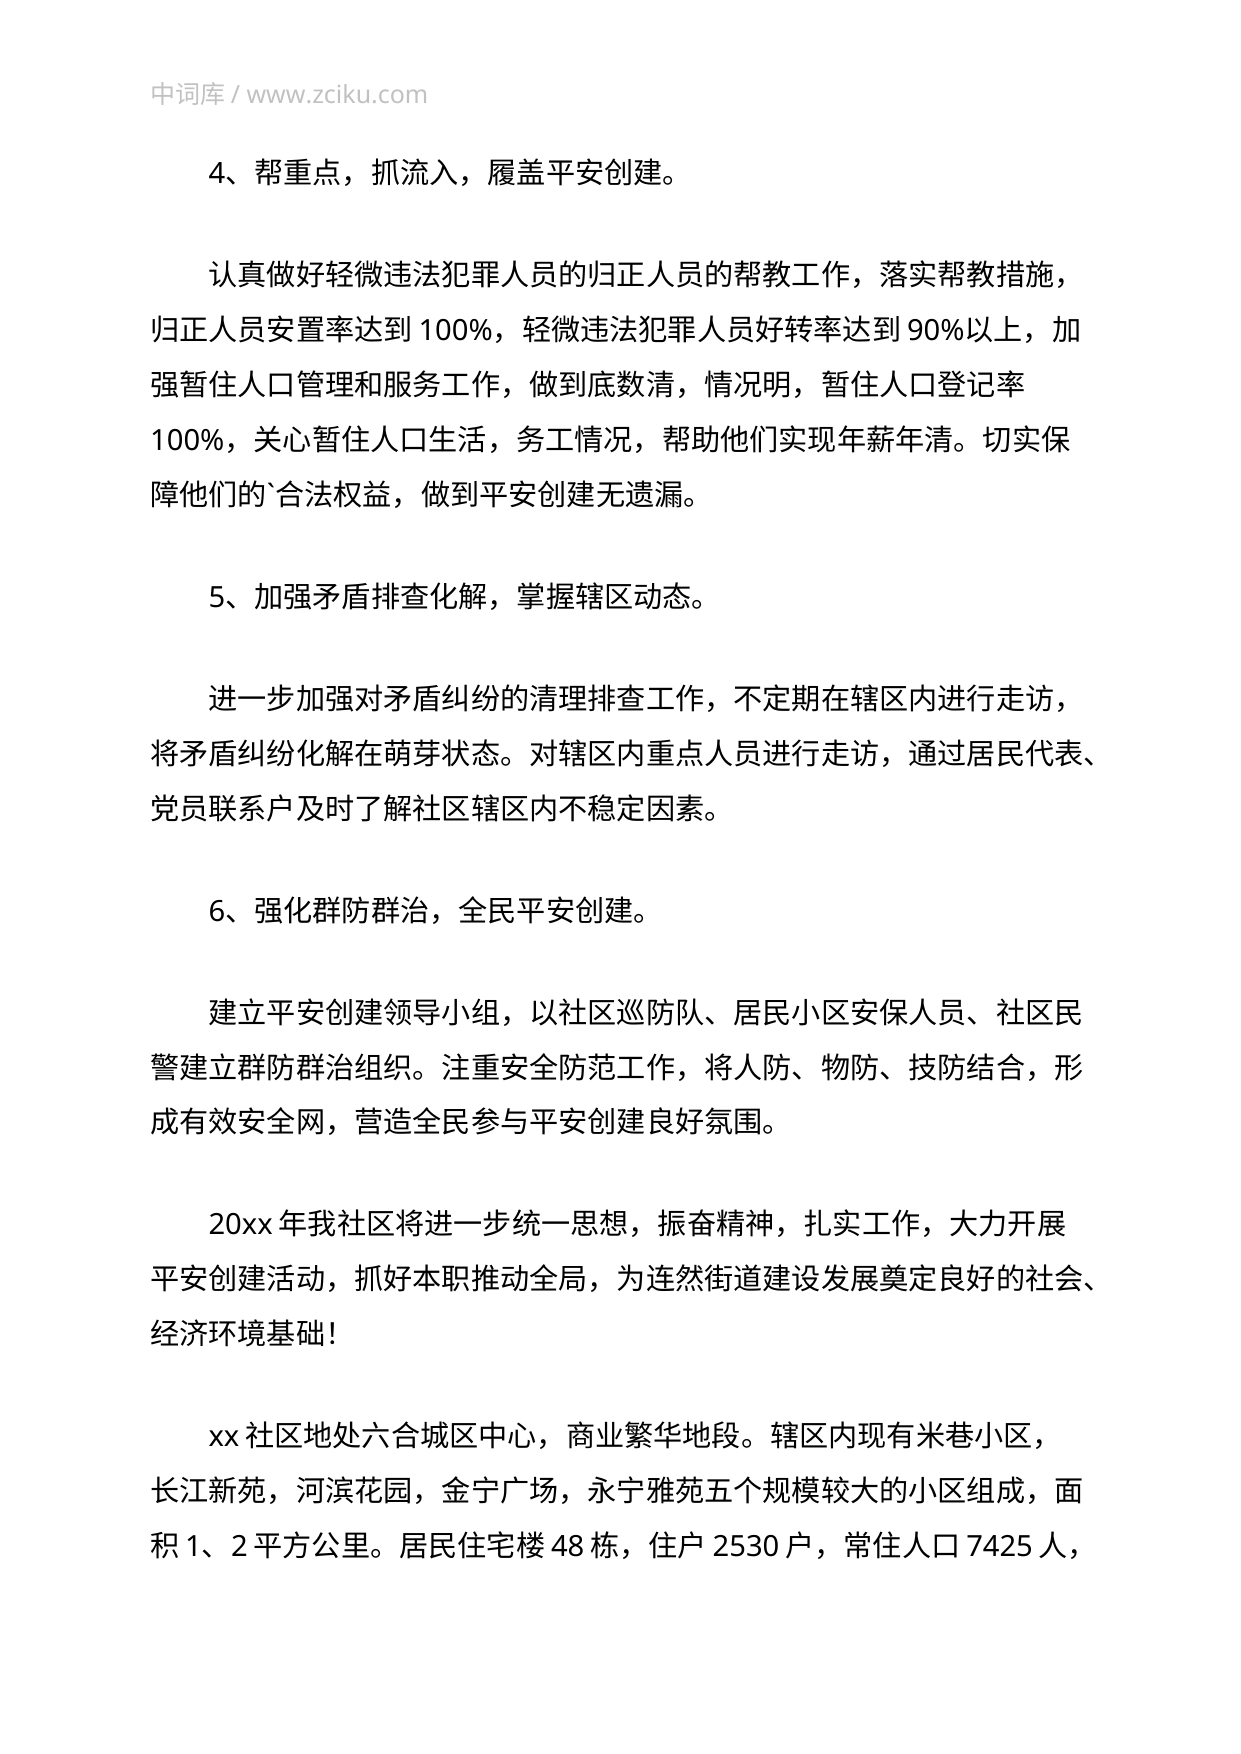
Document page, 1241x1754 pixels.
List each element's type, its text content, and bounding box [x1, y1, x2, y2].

text 建立平安创建领导小组，以社区巡防队、居民小区安保人员、社区民警建立群防群治组织。注重安全防范工作，将人防、物防、技防结合，形成有效安全网，营造全民参与平安创建良好氛围。 [150, 989, 1090, 1141]
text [150, 1412, 1090, 1565]
text 认真做好轻微违法犯罪人员的归正人员的帮教工作，落实帮教措施，归正人员安置率达到100%，轻微违法犯罪人员好转率达到90%以上，加强暂住人口管理和服务工作，做到底数清，情况明，暂住人口登记率100%，关心暂住人口生活，务工情况，帮助他们实现年薪年清。切实保障他们的`合法权益，做到平安创建无遗漏。 [150, 252, 1090, 514]
text 20xx年我社区将进一步统一思想，振奋精神，扎实工作，大力开展平安创建活动，抓好本职推动全局，为连然街道建设发展奠定良好的社会、经济环境基础！ [150, 1201, 1090, 1353]
text 4、帮重点，抓流入，履盖平安创建。 [150, 150, 1090, 192]
text 进一步加强对矛盾纠纷的清理排查工作，不定期在辖区内进行走访，将矛盾纠纷化解在萌芽状态。对辖区内重点人员进行走访，通过居民代表、党员联系户及时了解社区辖区内不稳定因素。 [150, 676, 1090, 828]
text 6、强化群防群治，全民平安创建。 [150, 887, 1090, 930]
text 5、加强矛盾排查化解，掌握辖区动态。 [150, 574, 1090, 616]
